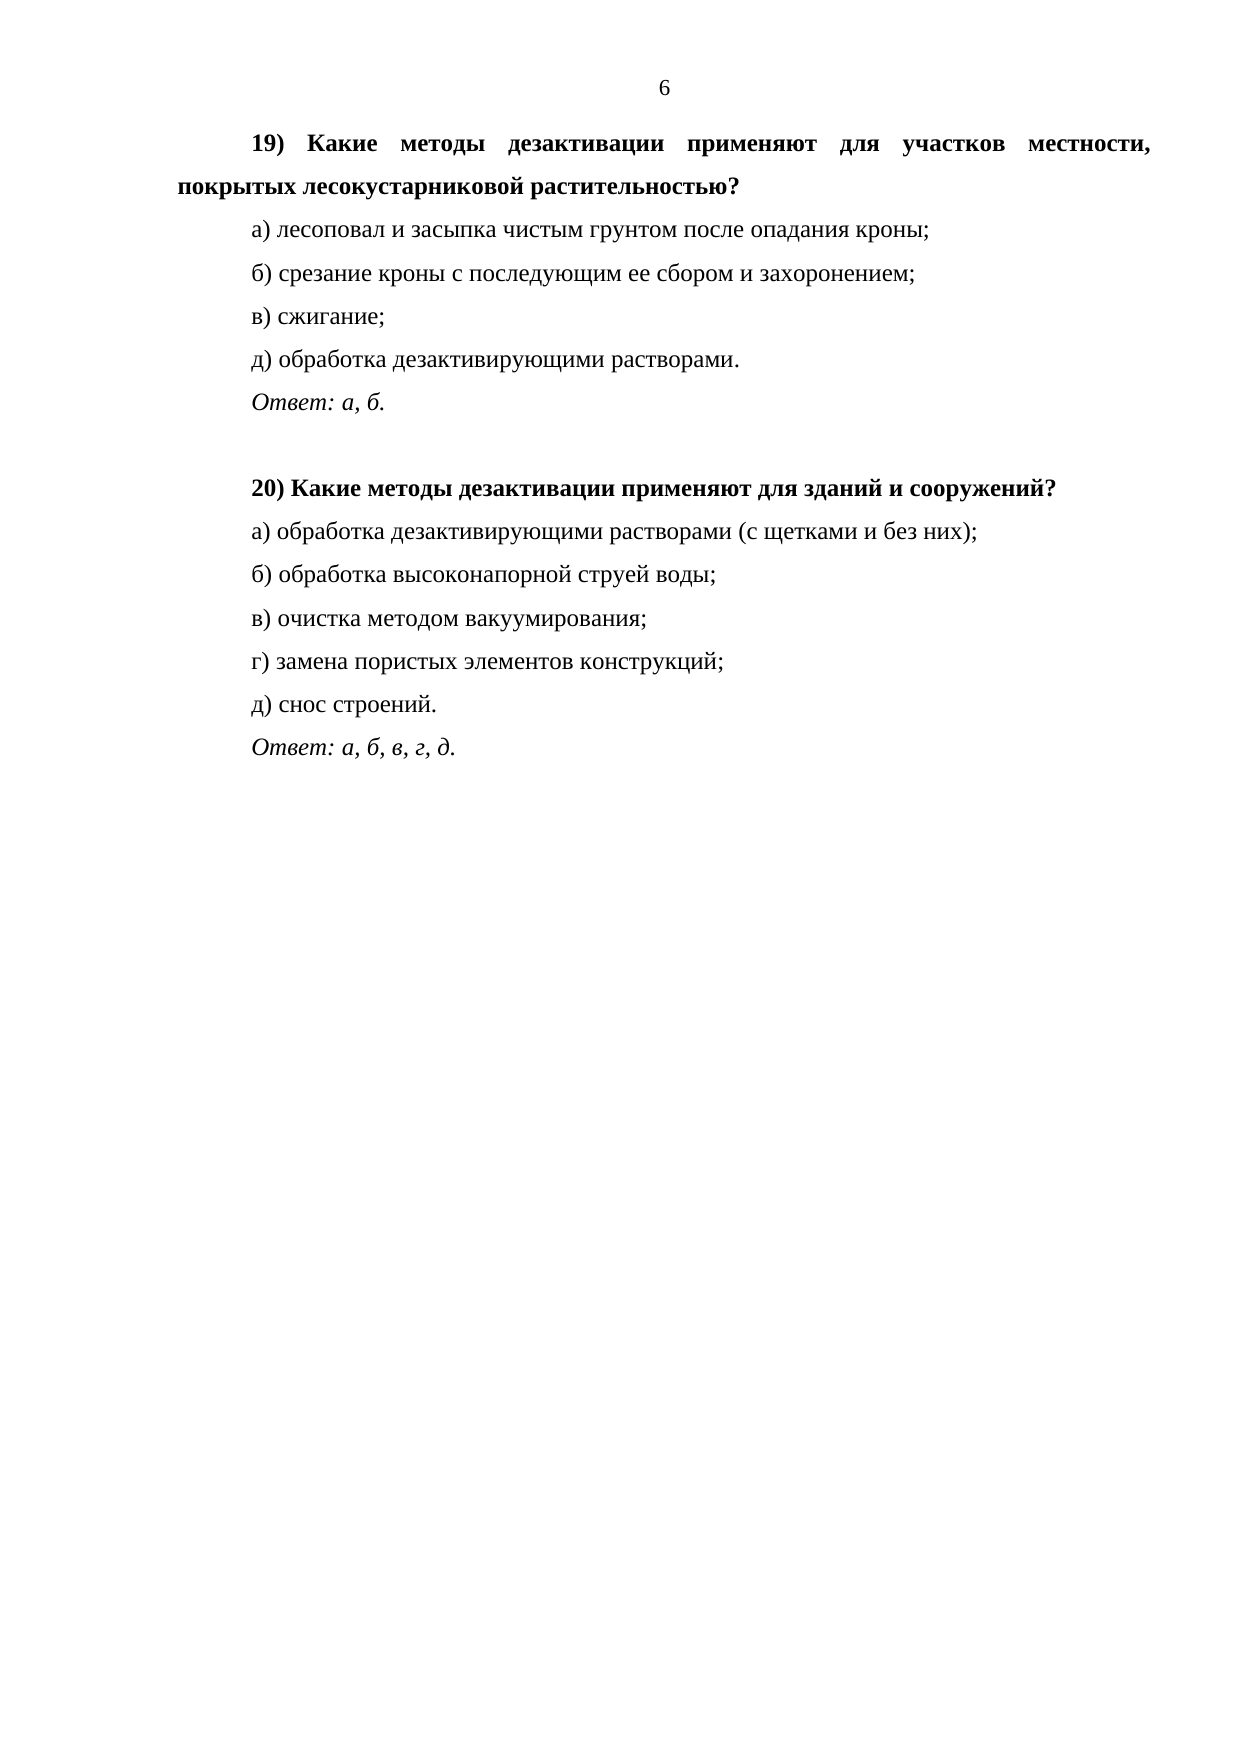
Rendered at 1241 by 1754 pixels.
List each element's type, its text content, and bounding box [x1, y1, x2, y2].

text д) снос строений. [177, 689, 1152, 718]
text б) срезание кроны с последующим ее сбором и захоронением; [177, 258, 1152, 286]
text а) лесоповал и засыпка чистым грунтом после опадания кроны; [177, 214, 1152, 243]
text 19) Какие методы дезактивации применяют для участков местности, покрытых лесокустарниковой растительностью? [177, 128, 1152, 200]
text Ответ: а, б, в, г, д. [177, 732, 1152, 761]
text г) замена пористых элементов конструкций; [177, 646, 1152, 674]
text 20) Какие методы дезактивации применяют для зданий и сооружений? [177, 473, 1152, 502]
text Ответ: а, б. [177, 387, 1152, 416]
text в) очистка методом вакуумирования; [177, 603, 1152, 631]
text д) обработка дезактивирующими растворами. [177, 344, 1152, 373]
text в) сжигание; [177, 301, 1152, 329]
text б) обработка высоконапорной струей воды; [177, 559, 1152, 588]
text а) обработка дезактивирующими растворами (с щетками и без них); [177, 516, 1152, 545]
